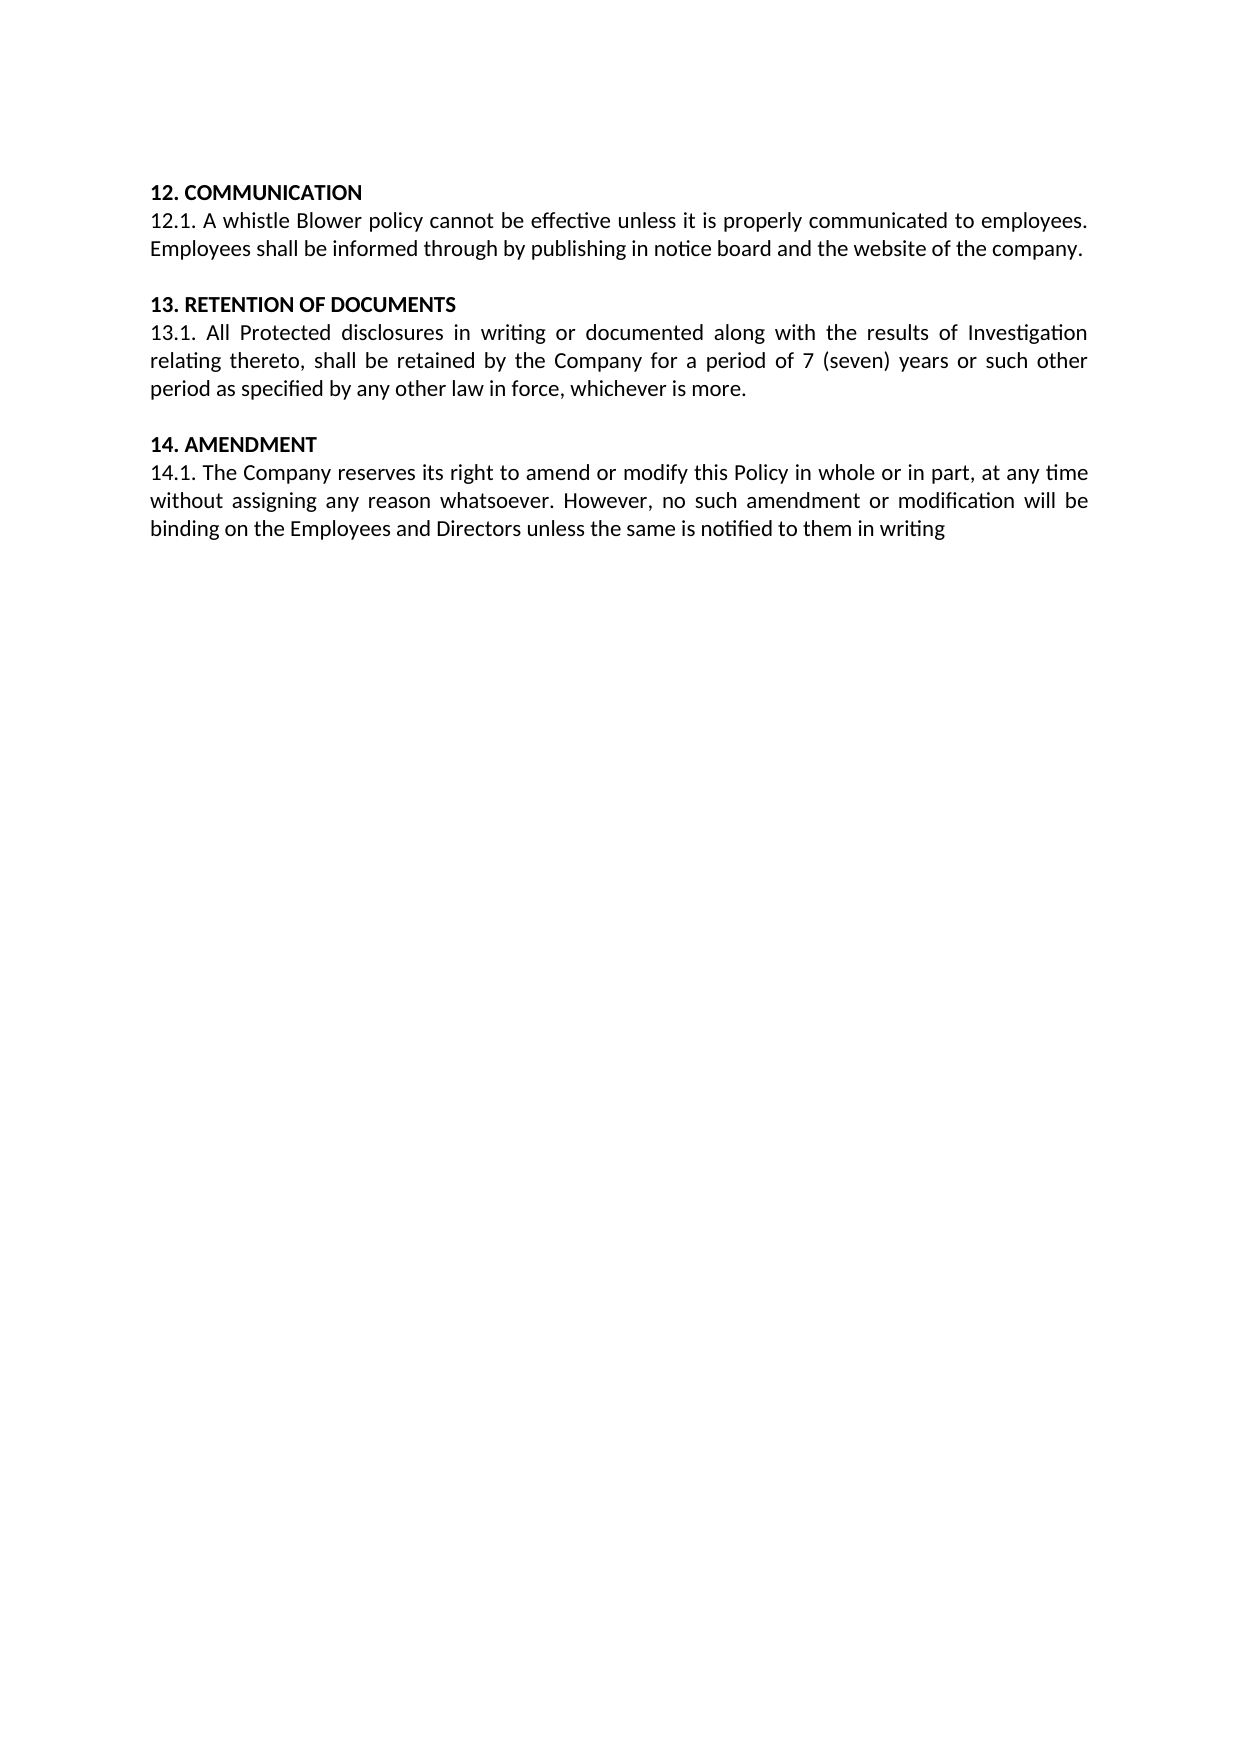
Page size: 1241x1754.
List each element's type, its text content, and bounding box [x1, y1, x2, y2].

text 12. COMMUNICATION [150, 178, 1090, 206]
text 14.1. The Company reserves its right to amend or modify this Policy in whole or in part, at any time without assigning any reason whatsoever. However, no such amendment or modification will be binding on the Employees and Directors unless the same is notified to them in writing [150, 458, 1090, 542]
text 14. AMENDMENT [150, 430, 1090, 458]
text 12.1. A whistle Blower policy cannot be effective unless it is properly communicated to employees. Employees shall be informed through by publishing in notice board and the website of the company. [150, 206, 1090, 262]
text 13.1. All Protected disclosures in writing or documented along with the results of Investigation relating thereto, shall be retained by the Company for a period of 7 (seven) years or such other period as specified by any other law in force, whichever is more. [150, 318, 1090, 402]
text 13. RETENTION OF DOCUMENTS [150, 290, 1090, 318]
